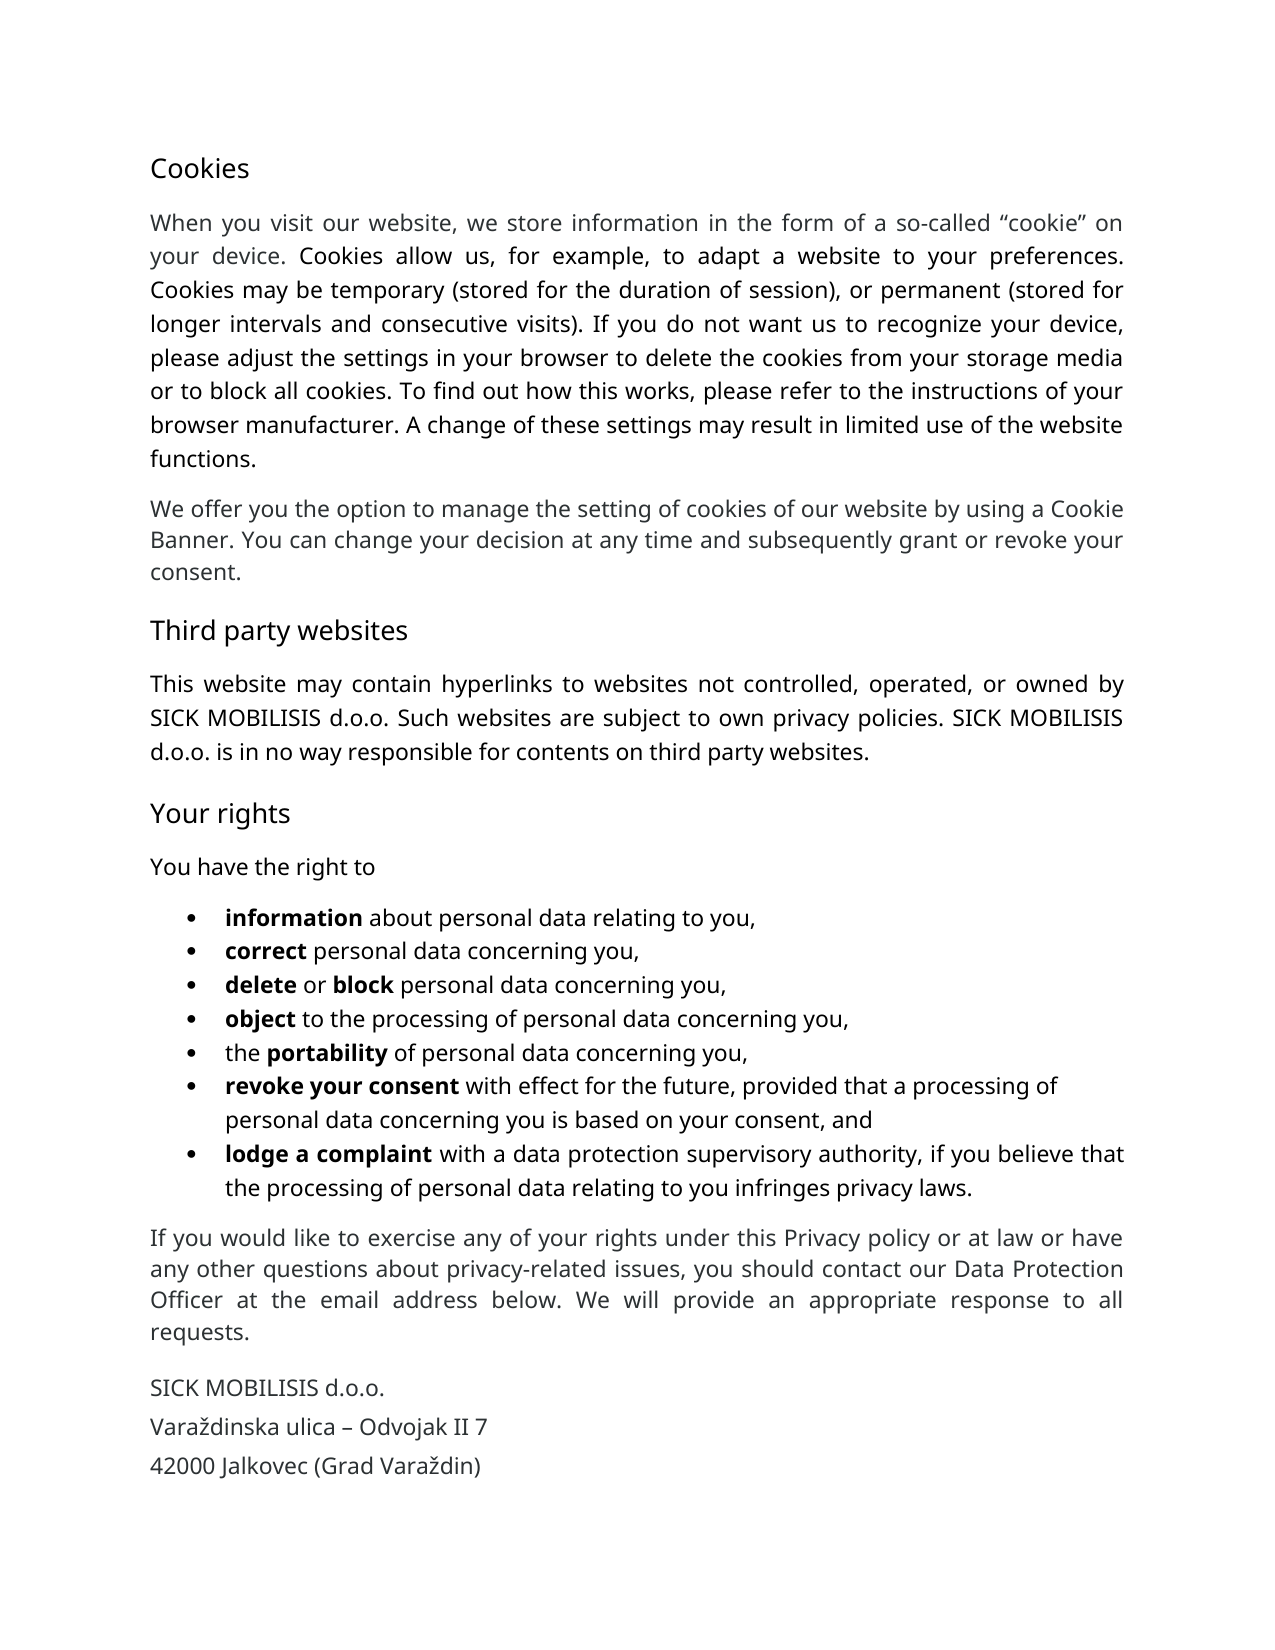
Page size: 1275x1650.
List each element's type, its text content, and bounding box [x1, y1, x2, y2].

list the portability of personal data concerning you, [187, 1036, 1125, 1068]
list object to the processing of personal data concerning you, [187, 1003, 1125, 1034]
text 42000 Jalkovec (Grad Varaždin) [150, 1450, 1125, 1481]
text If you would like to exercise any of your rights under this Privacy policy or at law or have any other questions about privacy-related issues, you should contact our Data Protection Officer at the email address below. We will provide an appropriate response to all requests. [150, 1222, 1125, 1347]
list correct personal data concerning you, [187, 935, 1125, 966]
text Varaždinska ulica – Odvojak II 7 [150, 1411, 1125, 1442]
list revoke your consent with effect for the future, provided that a processing of personal data concerning you is based on your consent, and [187, 1070, 1125, 1135]
list information about personal data relating to you, [187, 901, 1125, 933]
text SICK MOBILISIS d.o.o. [150, 1372, 1125, 1403]
text This website may contain hyperlinks to websites not controlled, operated, or owned by SICK MOBILISIS d.o.o. Such websites are subject to own privacy policies. SICK MOBILISIS d.o.o. is in no way responsible for contents on third party websites. [150, 668, 1125, 767]
text When you visit our website, we store information in the form of a so-called “cookie” on your device. Cookies allow us, for example, to adapt a website to your preferences. Cookies may be temporary (stored for the duration of session), or permanent (stored for longer intervals and consecutive visits). If you do not want us to recognize your device, please adjust the settings in your browser to delete the cookies from your storage media or to block all cookies. To find out how this works, please refer to the instructions of your browser manufacturer. A change of these settings may result in limited use of the website functions. [150, 206, 1125, 474]
text You have the right to [150, 851, 1125, 882]
text We offer you the option to manage the setting of cookies of our website by using a Cookie Banner. You can change your decision at any time and subsequently grant or revoke your consent. [150, 493, 1125, 587]
text Your rights [150, 794, 1125, 831]
text Third party websites [150, 612, 1125, 649]
list lodge a complaint with a data protection supervisory authority, if you believe that the processing of personal data relating to you infringes privacy laws. [187, 1138, 1125, 1203]
text Cookies [150, 150, 1125, 187]
list delete or block personal data concerning you, [187, 969, 1125, 1000]
